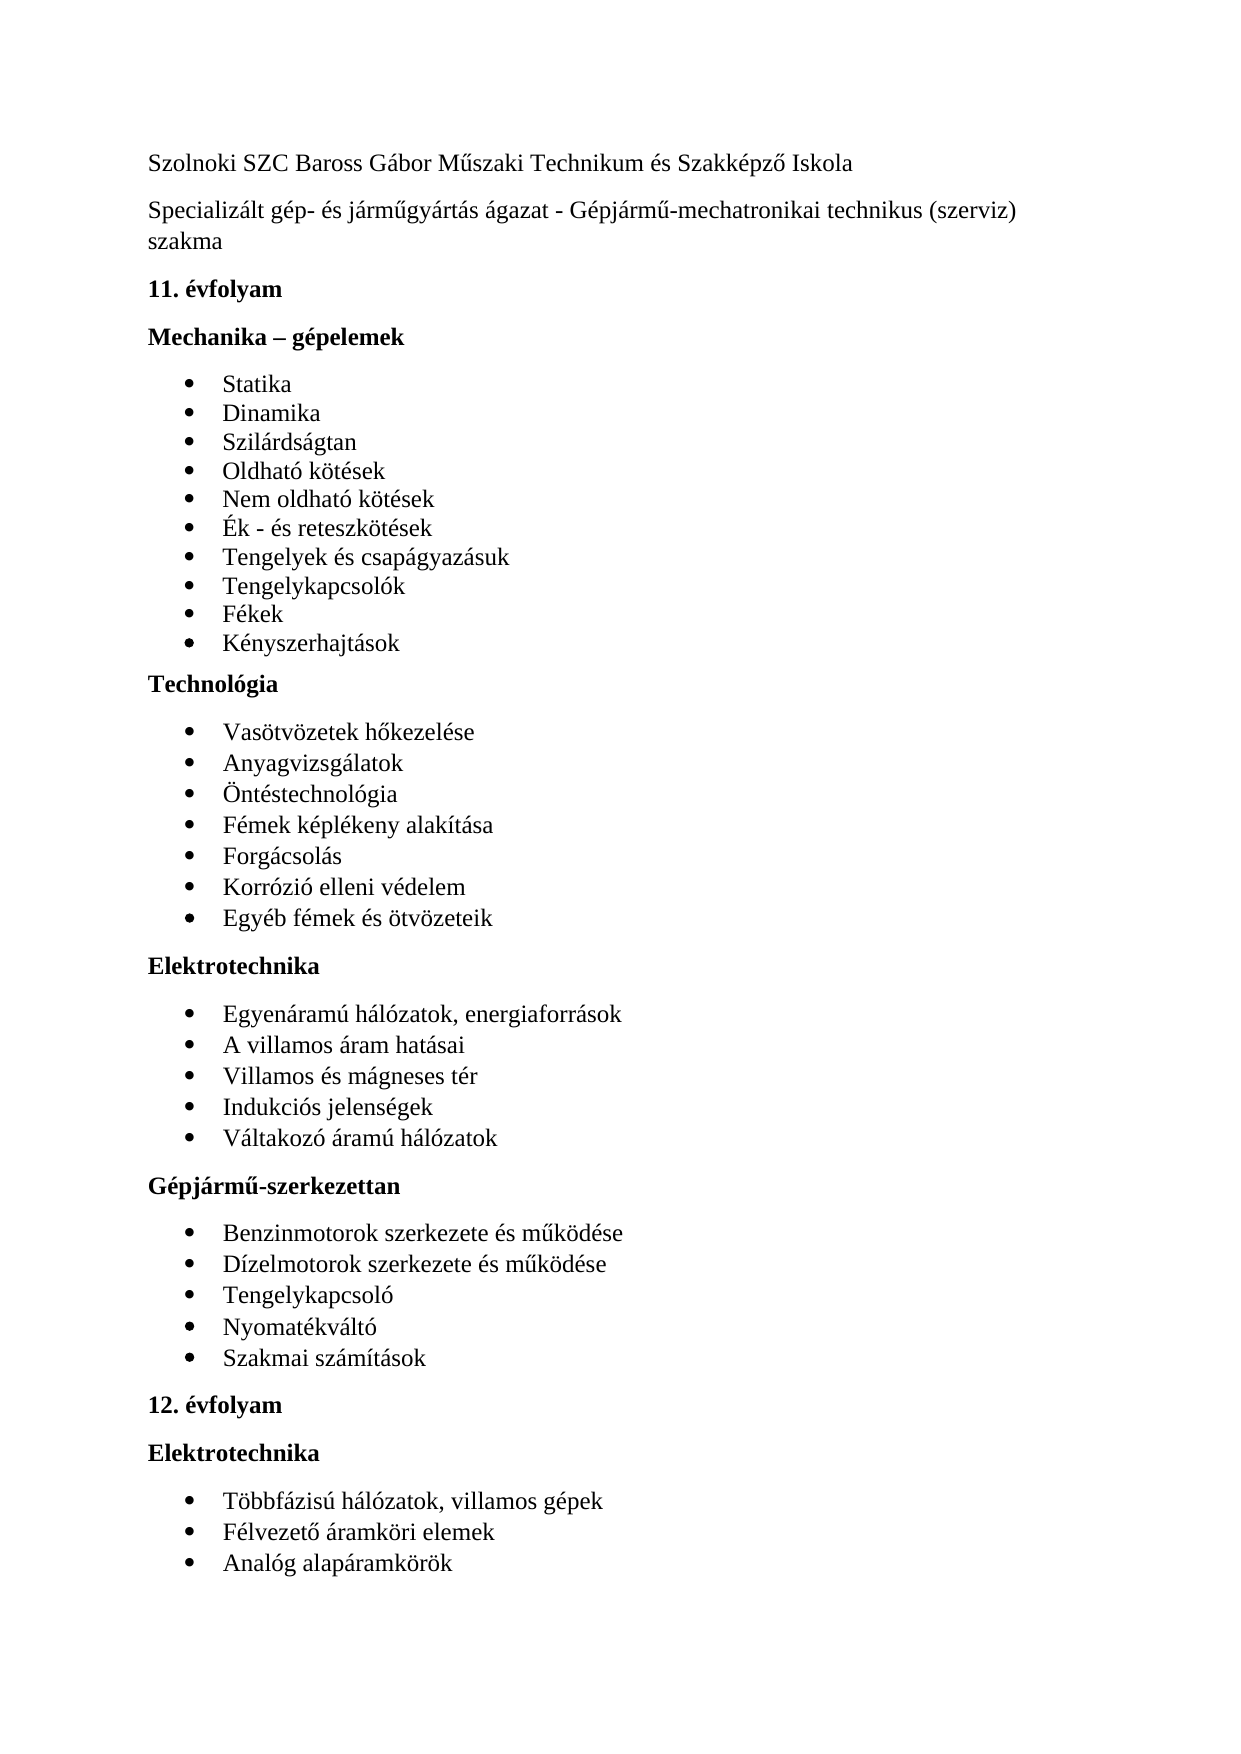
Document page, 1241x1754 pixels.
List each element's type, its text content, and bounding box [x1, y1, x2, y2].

list Oldható kötések [185, 456, 1093, 484]
list Tengelykapcsolók [185, 571, 1093, 599]
list Indukciós jelenségek [185, 1092, 1093, 1121]
list Korrózió elleni védelem [185, 872, 1093, 901]
list Öntéstechnológia [185, 779, 1093, 808]
text Specializált gép- és járműgyártás ágazat - Gépjármű-mechatronikai technikus (szerviz) szakma [148, 195, 1093, 255]
list Dinamika [185, 398, 1093, 427]
list Tengelykapcsoló [185, 1281, 1093, 1309]
list Nyomatékváltó [185, 1312, 1093, 1340]
text Gépjármű-szerkezettan [148, 1171, 1093, 1199]
text 12. évfolyam [148, 1390, 1093, 1419]
list Többfázisú hálózatok, villamos gépek [185, 1486, 1093, 1514]
list A villamos áram hatásai [185, 1030, 1093, 1059]
list Statika [185, 369, 1093, 398]
list Fémek képlékeny alakítása [185, 810, 1093, 839]
list Vasötvözetek hőkezelése [185, 717, 1093, 746]
text 11. évfolyam [148, 274, 1093, 303]
list Ék - és reteszkötések [185, 513, 1093, 542]
list Nem oldható kötések [185, 484, 1093, 513]
text Mechanika – gépelemek [148, 322, 1093, 351]
list Egyenáramú hálózatok, energiaforrások [185, 999, 1093, 1028]
text Elektrotechnika [148, 951, 1093, 980]
list Egyéb fémek és ötvözeteik [185, 903, 1093, 932]
list Váltakozó áramú hálózatok [185, 1123, 1093, 1152]
list Fékek [185, 599, 1093, 628]
list Szakmai számítások [185, 1343, 1093, 1371]
list Dízelmotorok szerkezete és működése [185, 1249, 1093, 1278]
list Félvezető áramköri elemek [185, 1517, 1093, 1546]
text Technológia [148, 669, 1093, 698]
list Forgácsolás [185, 841, 1093, 870]
list Benzinmotorok szerkezete és működése [185, 1218, 1093, 1247]
list Analóg alapáramkörök [185, 1548, 1093, 1577]
list Szilárdságtan [185, 427, 1093, 456]
list Villamos és mágneses tér [185, 1061, 1093, 1090]
list Kényszerhajtások [185, 628, 1093, 657]
list Anyagvizsgálatok [185, 748, 1093, 777]
text Szolnoki SZC Baross Gábor Műszaki Technikum és Szakképző Iskola [148, 148, 1093, 176]
list Tengelyek és csapágyazásuk [185, 542, 1093, 571]
text Elektrotechnika [148, 1438, 1093, 1467]
